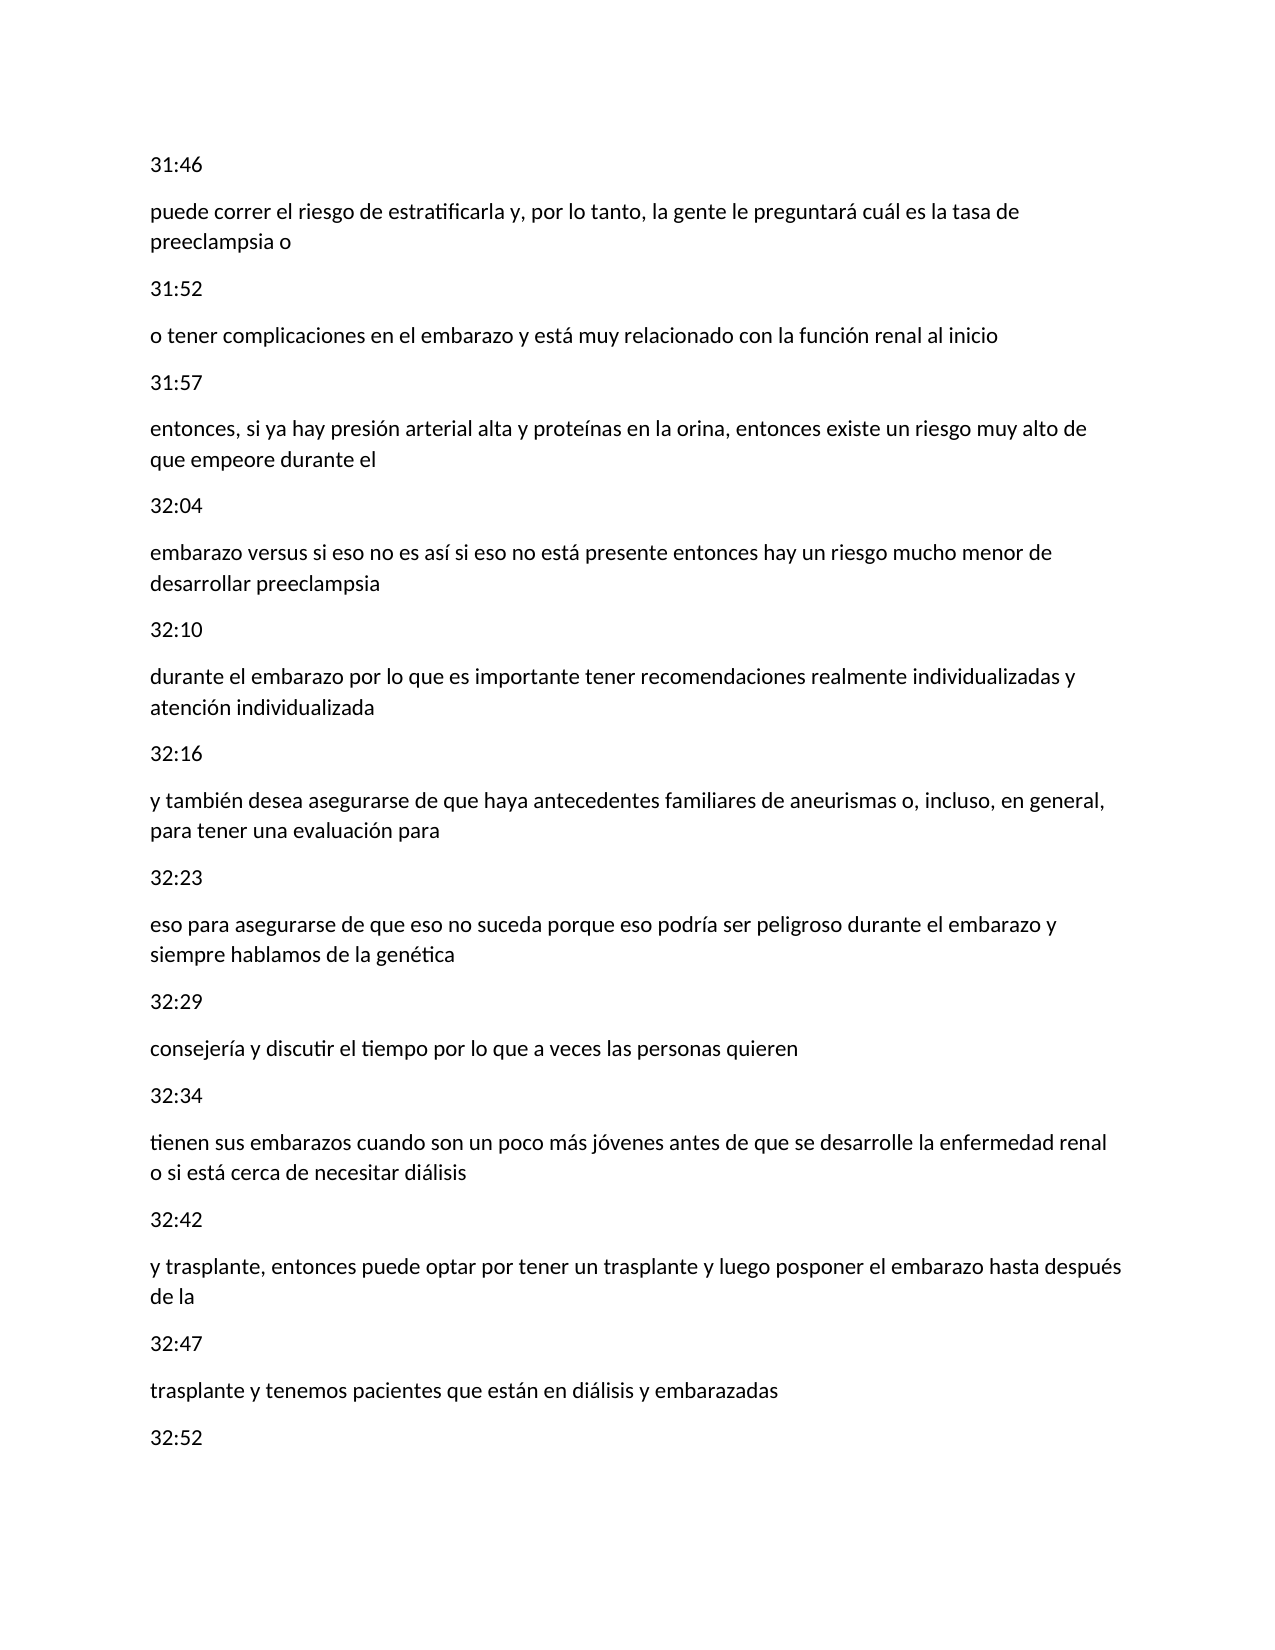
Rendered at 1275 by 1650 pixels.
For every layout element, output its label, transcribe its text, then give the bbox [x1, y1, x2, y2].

text puede correr el riesgo de estratificarla y, por lo tanto, la gente le preguntará cuál es la tasa de preeclampsia o [150, 197, 1125, 255]
text embarazo versus si eso no es así si eso no está presente entonces hay un riesgo mucho menor de desarrollar preeclampsia [150, 538, 1125, 597]
text tienen sus embarazos cuando son un poco más jóvenes antes de que se desarrolle la enfermedad renal o si está cerca de necesitar diálisis [150, 1128, 1125, 1186]
text 32:47 [150, 1329, 1125, 1357]
text 32:23 [150, 863, 1125, 892]
text 31:57 [150, 368, 1125, 396]
text entonces, si ya hay presión arterial alta y proteínas en la orina, entonces existe un riesgo muy alto de que empeore durante el [150, 414, 1125, 473]
text 32:04 [150, 492, 1125, 520]
text o tener complicaciones en el embarazo y está muy relacionado con la función renal al inicio [150, 321, 1125, 349]
text 31:46 [150, 150, 1125, 178]
text eso para asegurarse de que eso no suceda porque eso podría ser peligroso durante el embarazo y siempre hablamos de la genética [150, 910, 1125, 969]
text y trasplante, entonces puede optar por tener un trasplante y luego posponer el embarazo hasta después de la [150, 1252, 1125, 1310]
text consejería y discutir el tiempo por lo que a veces las personas quieren [150, 1034, 1125, 1062]
text 32:34 [150, 1081, 1125, 1109]
text durante el embarazo por lo que es importante tener recomendaciones realmente individualizadas y atención individualizada [150, 662, 1125, 721]
text 32:16 [150, 739, 1125, 768]
text 31:52 [150, 274, 1125, 302]
text 32:52 [150, 1423, 1125, 1451]
text 32:29 [150, 987, 1125, 1016]
text 32:10 [150, 616, 1125, 644]
text y también desea asegurarse de que haya antecedentes familiares de aneurismas o, incluso, en general, para tener una evaluación para [150, 786, 1125, 845]
text trasplante y tenemos pacientes que están en diálisis y embarazadas [150, 1376, 1125, 1404]
text 32:42 [150, 1205, 1125, 1233]
